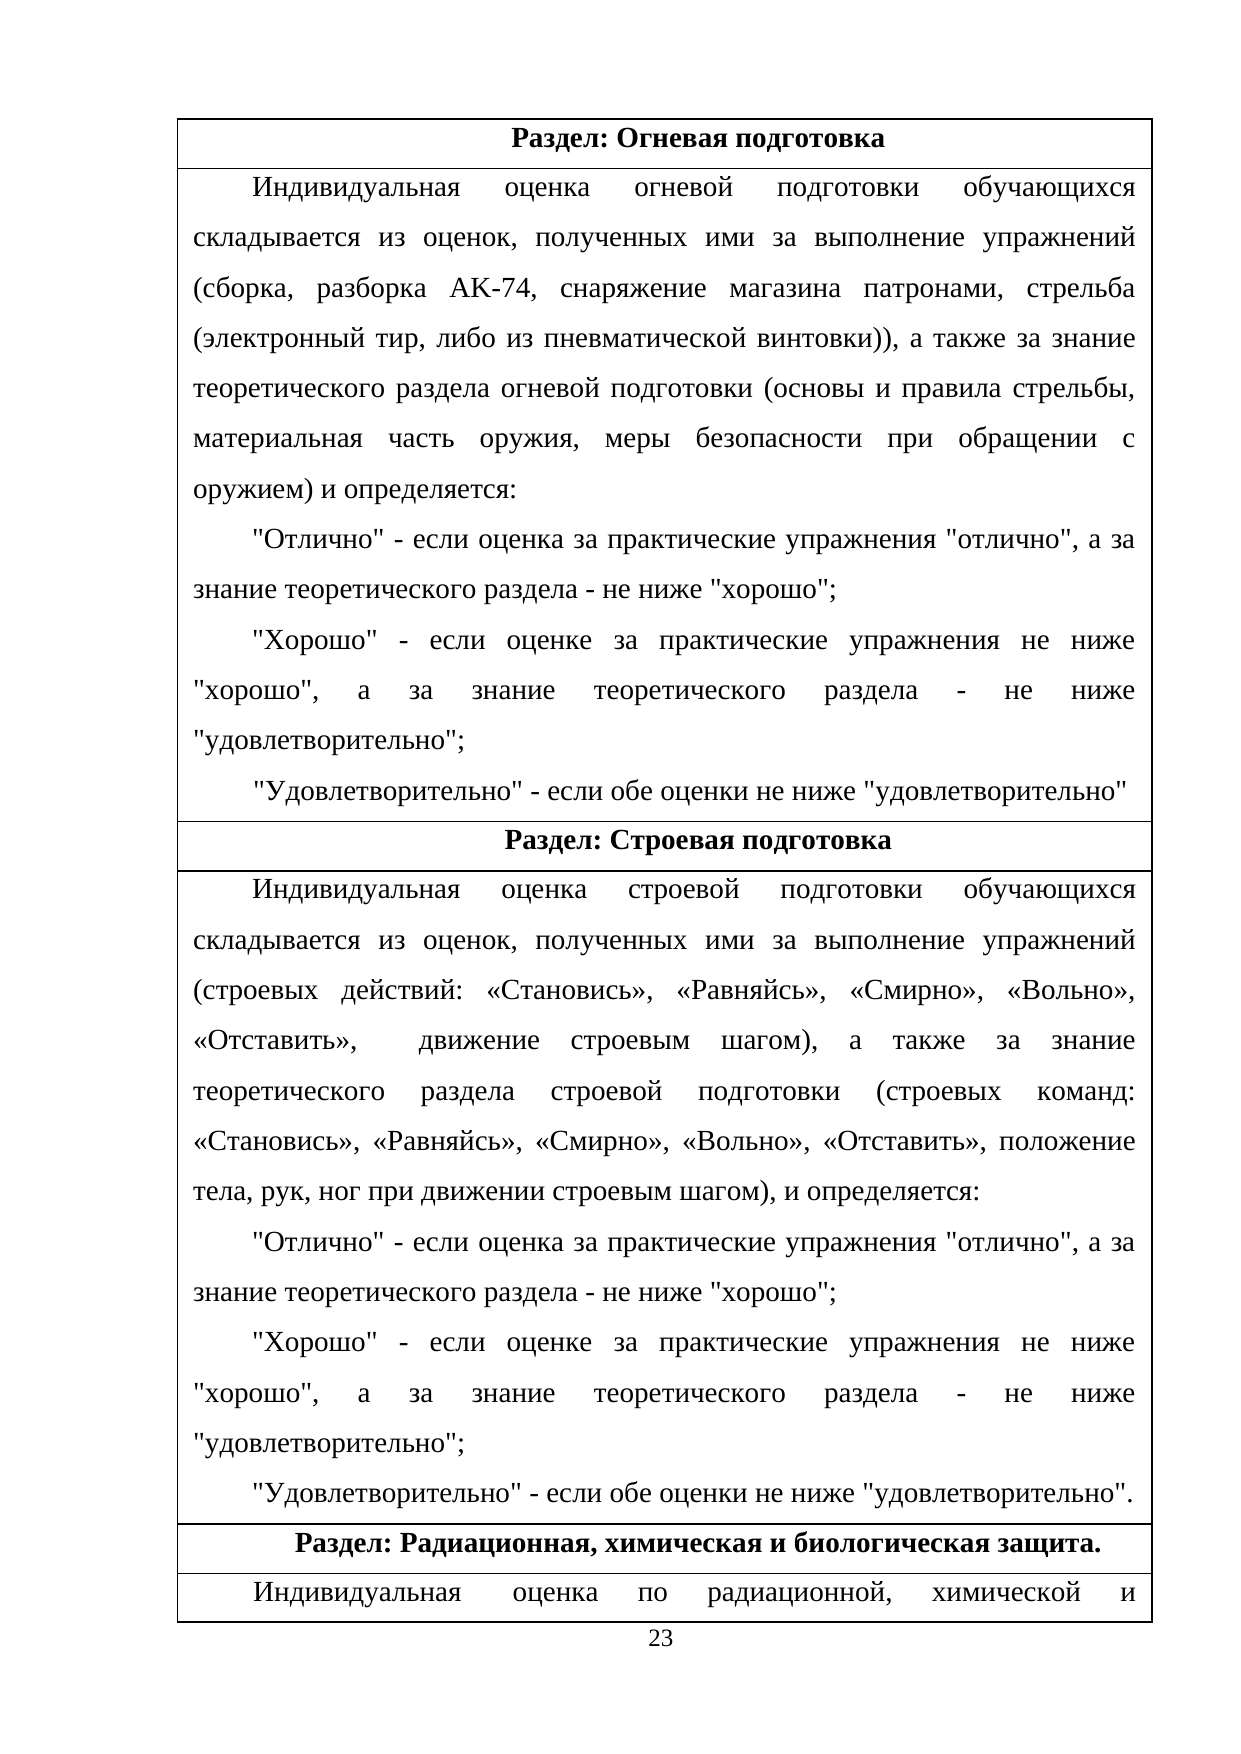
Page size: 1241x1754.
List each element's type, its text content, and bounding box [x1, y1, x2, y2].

table_header Раздел: Огневая подготовка [178, 120, 1151, 167]
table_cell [178, 1574, 1151, 1621]
table_cell Индивидуальная оценка строевой подготовки обучающихся складывается из оценок, полученных ими за выполнение упражнений (строевых действий: «Становись», «Равняйсь», «Смирно», «Вольно», «Отставить», движение строевым шагом), а также за знание теоретического раздела строевой подготовки (строевых команд: «Становись», «Равняйсь», «Смирно», «Вольно», «Отставить», положение тела, рук, ног при движении строевым шагом), и определяется: "Отлично" - если оценка за практические упражнения "отлично", а за знание теоретического раздела - не ниже "хорошо"; "Хорошо" - если оценке за практические упражнения не ниже "хорошо", а за знание теоретического раздела - не ниже "удовлетворительно"; "Удовлетворительно" - если обе оценки не ниже "удовлетворительно". [178, 872, 1151, 1523]
table_cell Раздел: Строевая подготовка [178, 822, 1151, 870]
table_cell Индивидуальная оценка огневой подготовки обучающихся складывается из оценок, полученных ими за выполнение упражнений (сборка, разборка AK-74, снаряжение магазина патронами, стрельба (электронный тир, либо из пневматической винтовки)), а также за знание теоретического раздела огневой подготовки (основы и правила стрельбы, материальная часть оружия, меры безопасности при обращении с оружием) и определяется: "Отлично" - если оценка за практические упражнения "отлично", а за знание теоретического раздела - не ниже "хорошо"; "Хорошо" - если оценке за практические упражнения не ниже "хорошо", а за знание теоретического раздела - не ниже "удовлетворительно"; "Удовлетворительно" - если обе оценки не ниже "удовлетворительно" [178, 169, 1151, 821]
table_cell Раздел: Радиационная, химическая и биологическая защита. [178, 1525, 1151, 1572]
